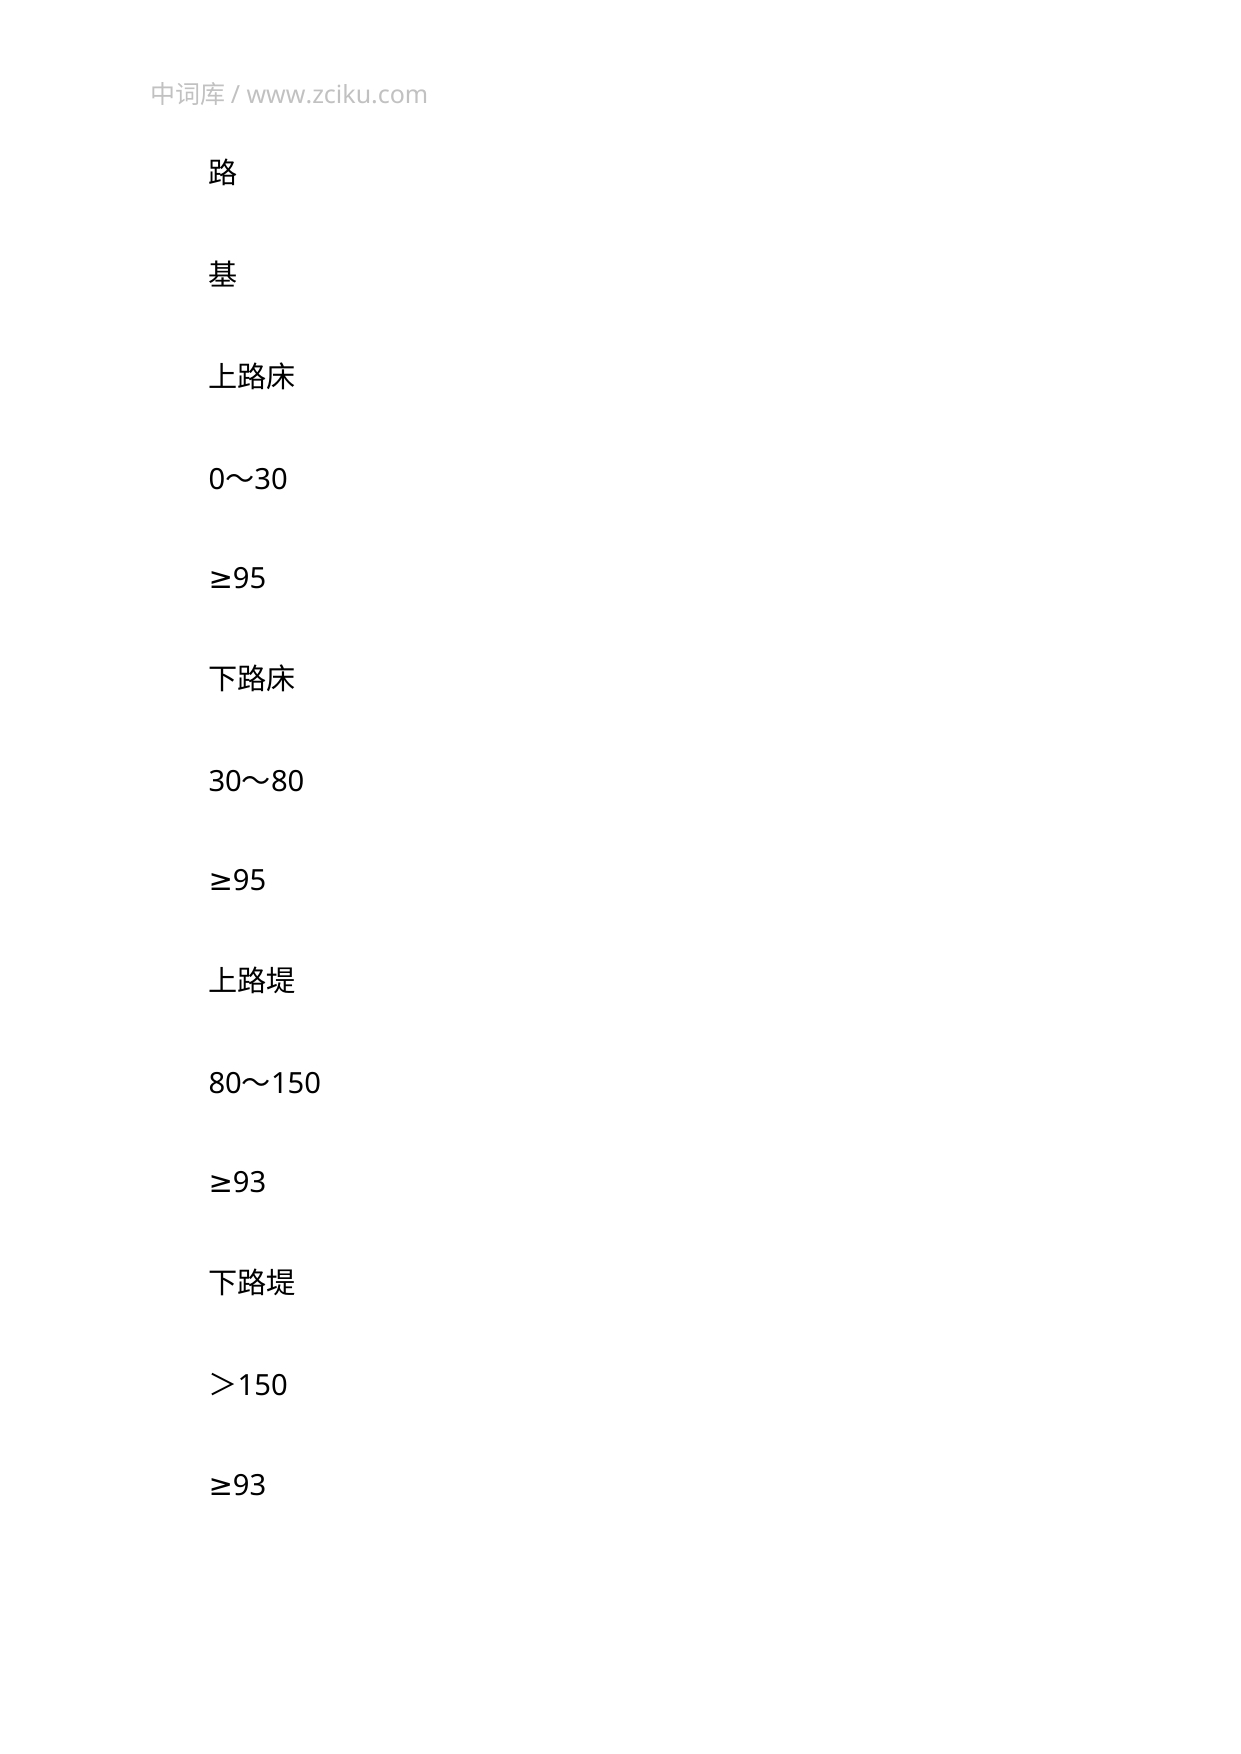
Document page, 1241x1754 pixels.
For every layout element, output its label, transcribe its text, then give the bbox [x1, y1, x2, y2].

text ≥95 [150, 859, 1090, 899]
text ≥93 [150, 1162, 1090, 1201]
text 基 [150, 252, 1090, 294]
text ≥93 [150, 1464, 1090, 1503]
text ＞150 [150, 1362, 1090, 1404]
text 下路床 [150, 656, 1090, 698]
text ≥95 [150, 557, 1090, 597]
text 上路堤 [150, 958, 1090, 1000]
text 上路床 [150, 353, 1090, 396]
text 80～150 [150, 1060, 1090, 1102]
text 0～30 [150, 455, 1090, 498]
text 路 [150, 150, 1090, 192]
text 下路堤 [150, 1260, 1090, 1302]
text 30～80 [150, 757, 1090, 800]
